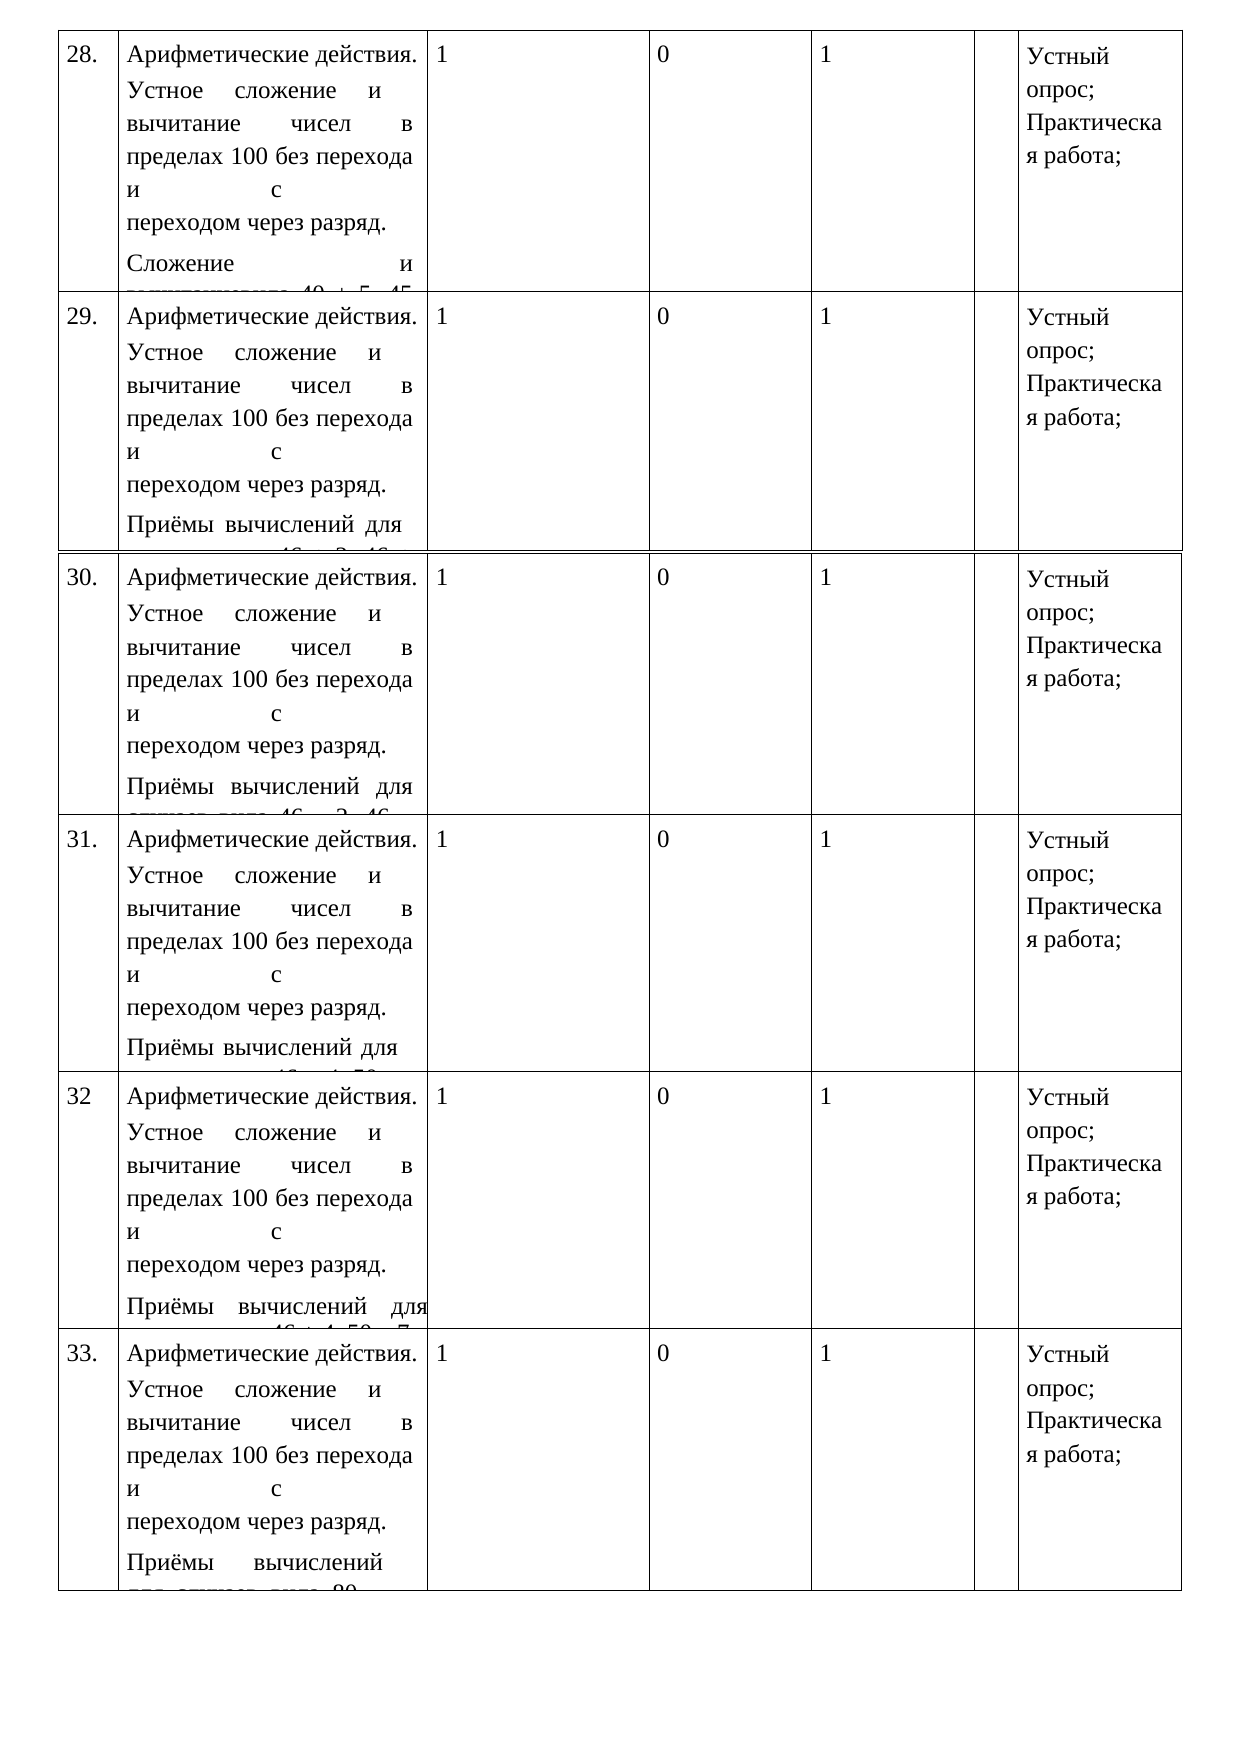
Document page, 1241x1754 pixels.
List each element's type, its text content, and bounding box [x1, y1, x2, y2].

table_cell 32 [59, 1072, 118, 1328]
table_cell Арифметические действия. Устное сложение и вычитание чисел в пределах 100 без перехода и с переходом через разряд. Приёмы вычислений для случаев вида 46 + 2, 46 + 20 [119, 292, 427, 550]
table_cell 28. [59, 31, 118, 291]
table_header [975, 554, 1018, 814]
table_cell 0 [650, 31, 811, 291]
table_header 1 [428, 554, 649, 814]
table_cell 1 [428, 815, 649, 1071]
table_cell 1 [428, 31, 649, 291]
table_cell 1 [812, 31, 974, 291]
table_cell 31. [59, 815, 118, 1071]
table_cell 1 [812, 815, 974, 1071]
table_header 1 [812, 554, 974, 814]
table_cell Устный опрос; Практическая работа; [1019, 815, 1181, 1071]
table_cell Арифметические действия. Устное сложение и вычитание чисел в пределах 100 без перехода и с переходом через разряд. Приёмы вычислений для случаев вида 46 + 4, 50 ‒ 7 [119, 815, 427, 1071]
table_cell 0 [650, 1072, 811, 1328]
table_cell [975, 292, 1018, 550]
table_header Устный опрос; Практическая работа; [1019, 554, 1181, 814]
table_cell 0 [650, 1329, 811, 1589]
table_cell Арифметические действия. Устное сложение и вычитание чисел в пределах 100 без перехода и с переходом через разряд. Приёмы вычислений для случаев вида 80 ‒ 23 [119, 1329, 427, 1589]
table_cell [975, 815, 1018, 1071]
table_cell 1 [428, 1329, 649, 1589]
table_cell [975, 1072, 1018, 1328]
table_cell 1 [428, 292, 649, 550]
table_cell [1019, 1329, 1181, 1589]
table_cell 33. [59, 1329, 118, 1589]
table_cell 1 [428, 1072, 649, 1328]
table_cell 29. [59, 292, 118, 550]
table_cell Арифметические действия. Устное сложение и вычитание чисел в пределах 100 без перехода и с переходом через разряд. Приёмы вычислений для случаев вида 46 + 4, 50 ‒ 7 [119, 1072, 427, 1328]
table_cell 0 [650, 815, 811, 1071]
table_cell Устный опрос; Практическая работа; [1019, 31, 1182, 291]
table_header 0 [650, 554, 811, 814]
table_cell [975, 31, 1018, 291]
table_cell Устный опрос; Практическая работа; [1019, 292, 1182, 550]
table_cell Устный опрос; Практическая работа; [1019, 1072, 1181, 1328]
table_header Арифметические действия. Устное сложение и вычитание чисел в пределах 100 без перехода и с переходом через разряд. Приёмы вычислений для случаев вида 46 ‒ 2, 46 ‒ 20 [119, 554, 427, 814]
table_cell 0 [650, 292, 811, 550]
table_cell 1 [812, 292, 974, 550]
table_cell 1 [812, 1329, 974, 1589]
table_cell [975, 1329, 1018, 1589]
table_cell 1 [812, 1072, 974, 1328]
table_cell Арифметические действия. Устное сложение и вычитание чисел в пределах 100 без перехода и с переходом через разряд. Сложение и вычитаниевида 40 + 5, 45 – 5, 45 – 40 [119, 31, 427, 291]
table_header 30. [59, 554, 118, 814]
